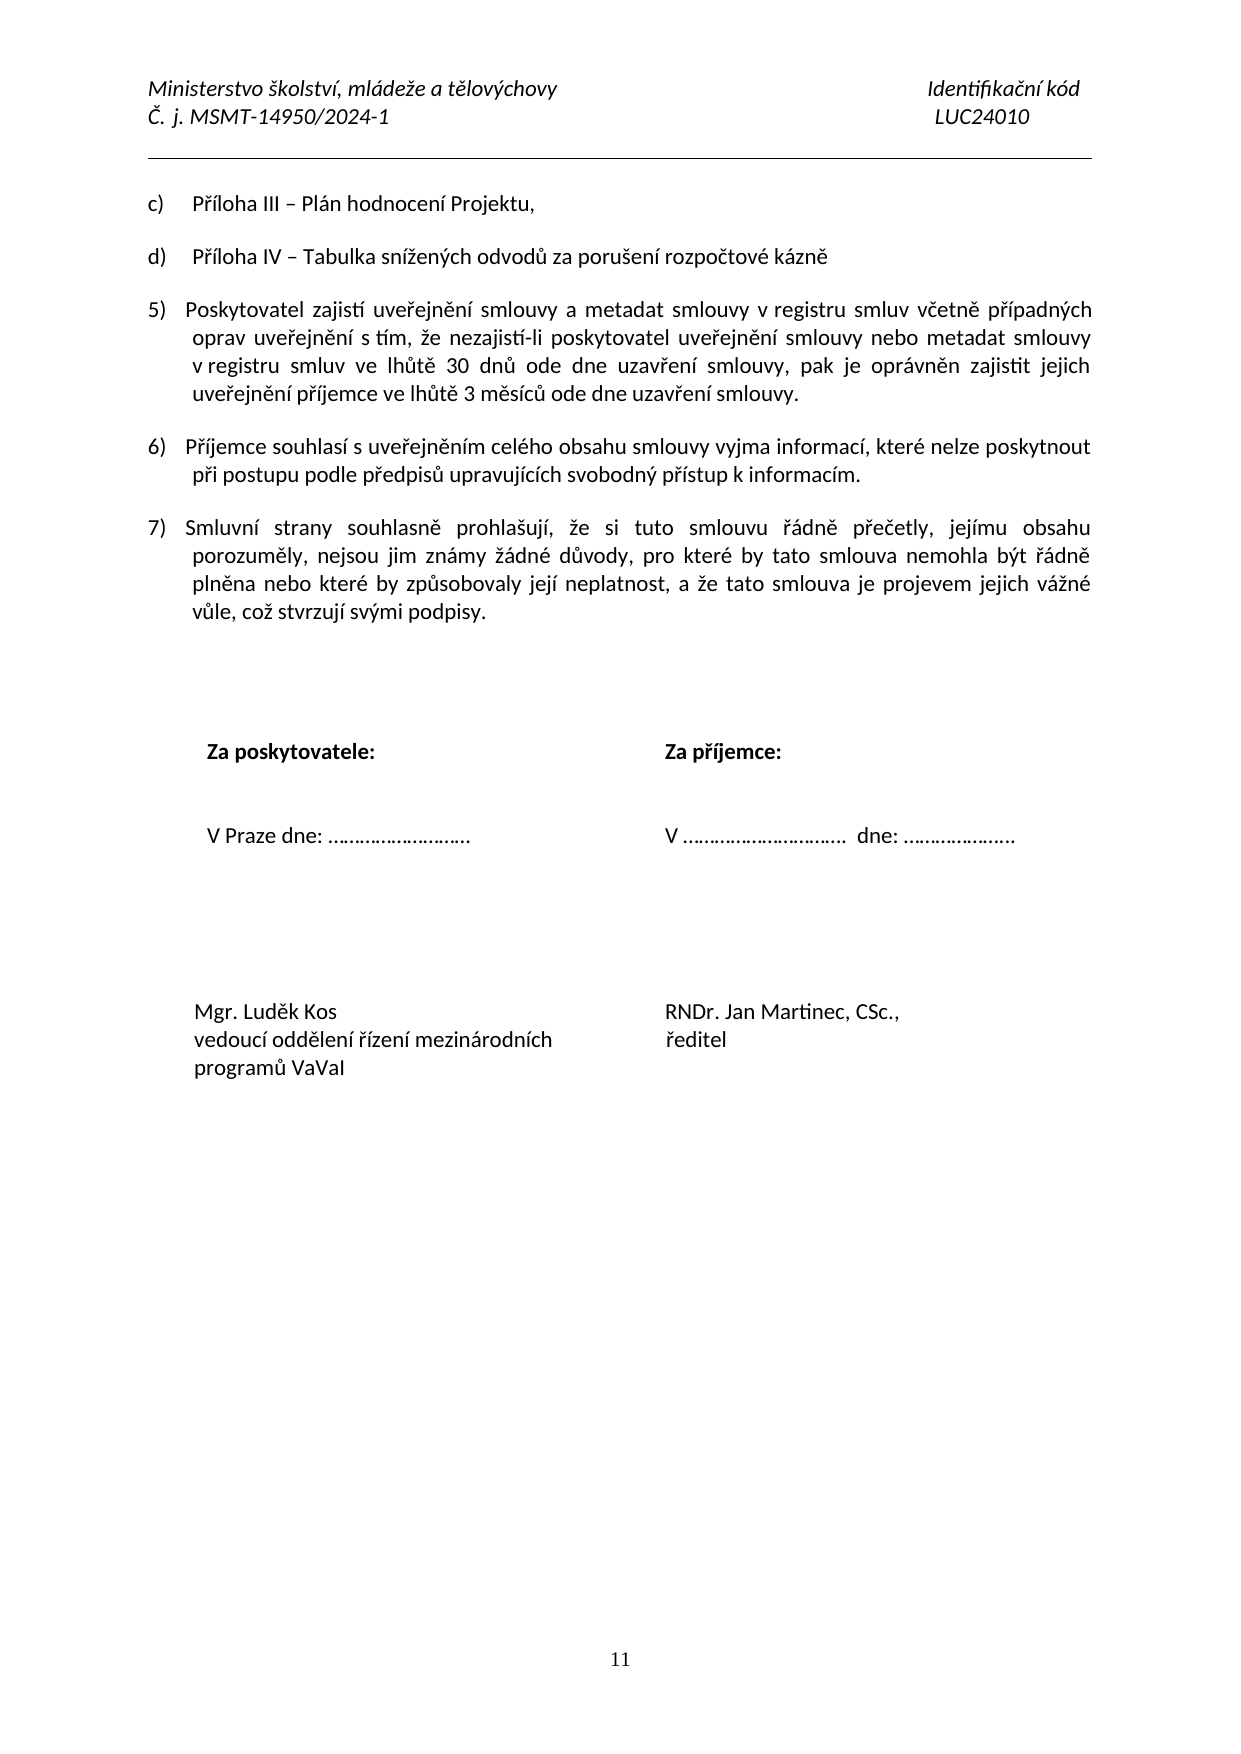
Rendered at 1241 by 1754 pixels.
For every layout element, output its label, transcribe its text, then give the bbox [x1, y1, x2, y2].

text Za poskytovatele: Za příjemce: [148, 737, 1092, 793]
list Smluvní strany souhlasně prohlašují, že si tuto smlouvu řádně přečetly, jejímu obsahu porozuměly, nejsou jim známy žádné důvody, pro které by tato smlouva nemohla být řádně plněna nebo které by způsobovaly její neplatnost, a že tato smlouva je projevem jejich vážné vůle, což stvrzují svými podpisy. [148, 513, 1092, 625]
text c) Příloha III – Plán hodnocení Projektu, [148, 189, 1092, 217]
text programů VaVaI [148, 1053, 1092, 1081]
text Mgr. Luděk Kos RNDr. Jan Martinec, CSc., [148, 997, 1092, 1025]
text d) Příloha IV – Tabulka snížených odvodů za porušení rozpočtové kázně [148, 242, 1092, 270]
list Příjemce souhlasí s uveřejněním celého obsahu smlouvy vyjma informací, které nelze poskytnout při postupu podle předpisů upravujících svobodný přístup k informacím. [148, 432, 1092, 488]
list Poskytovatel zajistí uveřejnění smlouvy a metadat smlouvy v registru smluv včetně případných oprav uveřejnění s tím, že nezajistí-li poskytovatel uveřejnění smlouvy nebo metadat smlouvy v registru smluv ve lhůtě 30 dnů ode dne uzavření smlouvy, pak je oprávněn zajistit jejich uveřejnění příjemce ve lhůtě 3 měsíců ode dne uzavření smlouvy. [148, 295, 1092, 407]
text V Praze dne: ……………………… V …………………………. dne: ………………... [148, 821, 1092, 849]
text vedoucí oddělení řízení mezinárodních ředitel [148, 1025, 1092, 1053]
